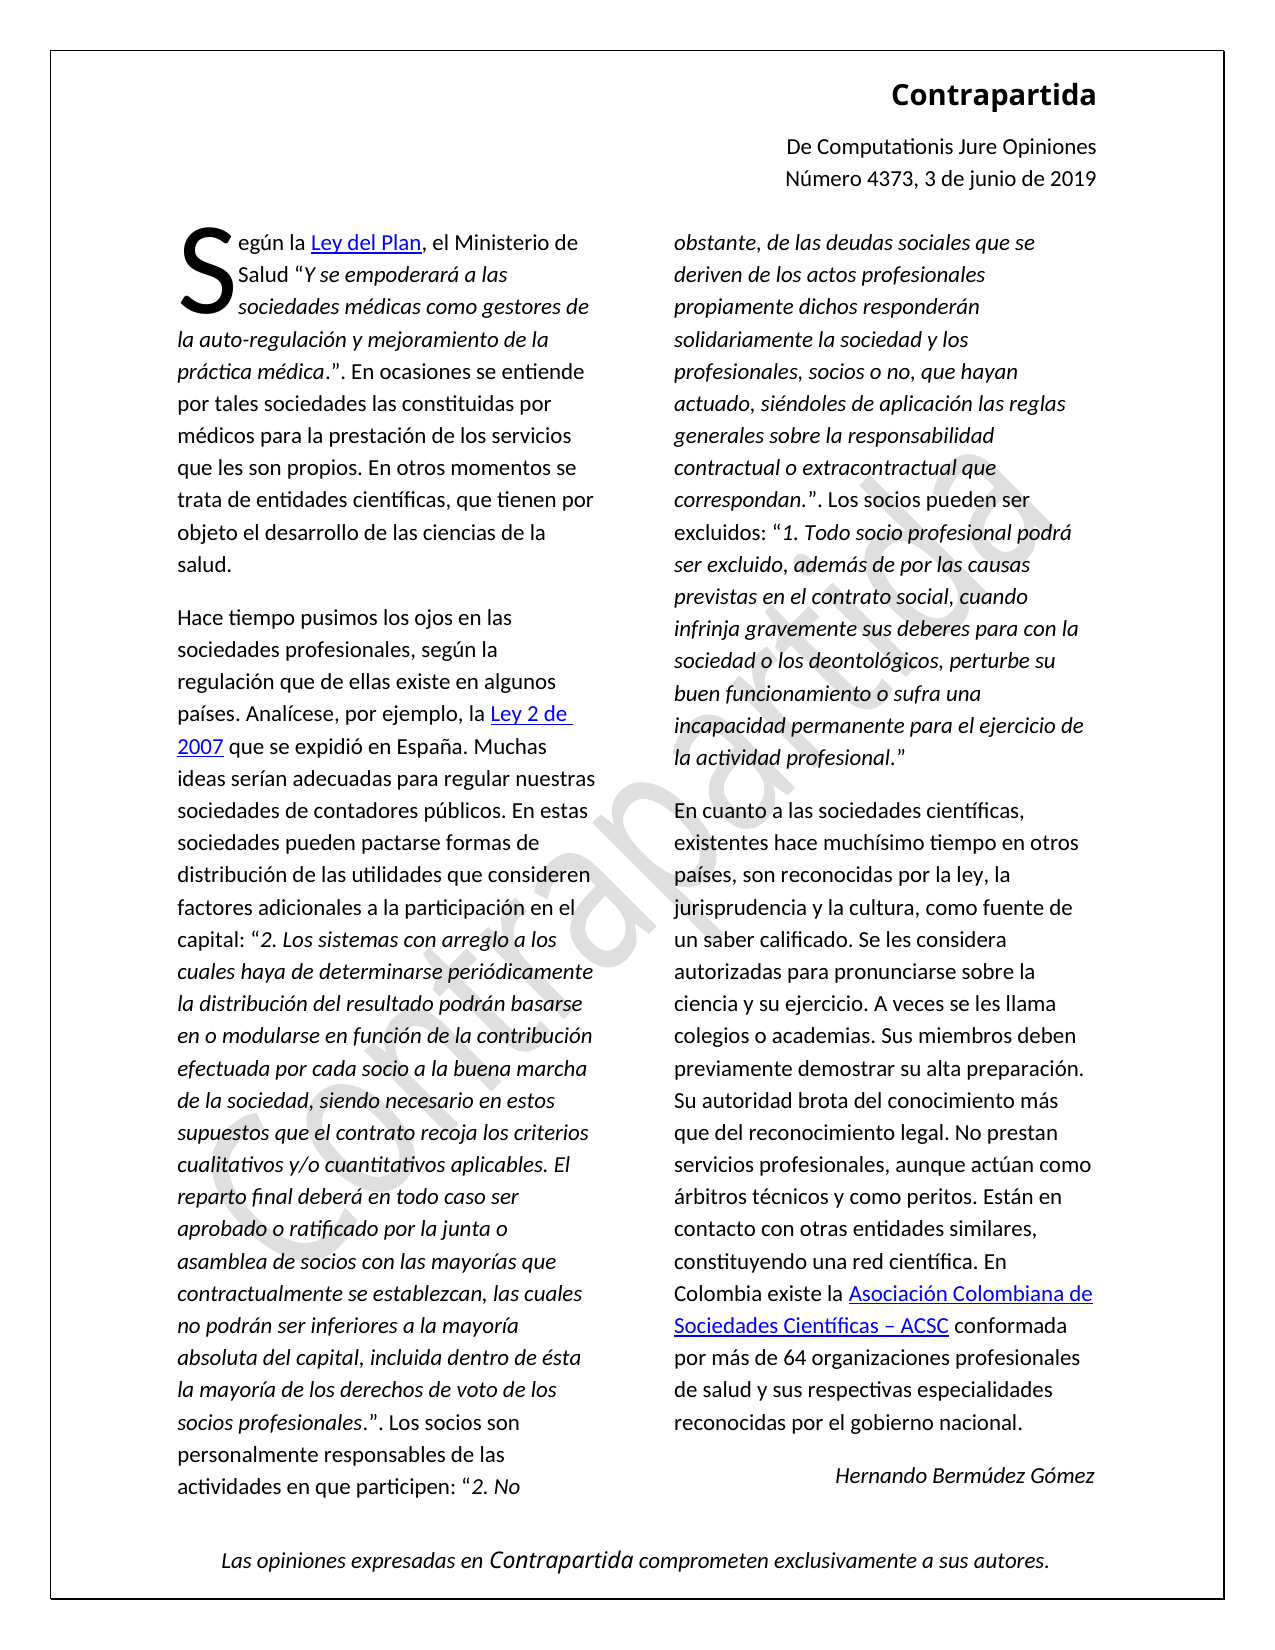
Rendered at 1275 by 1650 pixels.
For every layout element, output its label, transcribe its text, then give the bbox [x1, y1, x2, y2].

text Hernando Bermúdez Gómez [674, 1461, 1097, 1489]
text Hace tiempo pusimos los ojos en las sociedades profesionales, según la regulación que de ellas existe en algunos países. Analícese, por ejemplo, la Ley 2 de 2007 que se expidió en España. Muchas ideas serían adecuadas para regular nuestras sociedades de contadores públicos. En estas sociedades pueden pactarse formas de distribución de las utilidades que consideren factores adicionales a la participación en el capital: “2. Los sistemas con arreglo a los cuales haya de determinarse periódicamente la distribución del resultado podrán basarse en o modularse en función de la contribución efectuada por cada socio a la buena marcha de la sociedad, siendo necesario en estos supuestos que el contrato recoja los criterios cualitativos y/o cuantitativos aplicables. El reparto final deberá en todo caso ser aprobado o ratificado por la junta o asamblea de socios con las mayorías que contractualmente se establezcan, las cuales no podrán ser inferiores a la mayoría absoluta del capital, incluida dentro de ésta la mayoría de los derechos de voto de los socios profesionales.”. Los socios son personalmente responsables de las actividades en que participen: “2. No obstante, de las deudas sociales que se deriven de los actos profesionales propiamente dichos responderán solidariamente la sociedad y los profesionales, socios o no, que hayan actuado, siéndoles de aplicación las reglas generales sobre la responsabilidad contractual o extracontractual que correspondan.”. Los socios pueden ser excluidos: “1. Todo socio profesional podrá ser excluido, además de por las causas previstas en el contrato social, cuando infrinja gravemente sus deberes para con la sociedad o los deontológicos, perturbe su buen funcionamiento o sufra una incapacidad permanente para el ejercicio de la actividad profesional.” [674, 228, 1097, 771]
text egún la Ley del Plan, el Ministerio de Salud “Y se empoderará a las sociedades médicas como gestores de la auto-regulación y mejoramiento de la práctica médica.”. En ocasiones se entiende por tales sociedades las constituidas por médicos para la prestación de los servicios que les son propios. En otros momentos se trata de entidades científicas, que tienen por objeto el desarrollo de las ciencias de la salud. [177, 228, 600, 578]
text Hace tiempo pusimos los ojos en las sociedades profesionales, según la regulación que de ellas existe en algunos países. Analícese, por ejemplo, la Ley 2 de 2007 que se expidió en España. Muchas ideas serían adecuadas para regular nuestras sociedades de contadores públicos. En estas sociedades pueden pactarse formas de distribución de las utilidades que consideren factores adicionales a la participación en el capital: “2. Los sistemas con arreglo a los cuales haya de determinarse periódicamente la distribución del resultado podrán basarse en o modularse en función de la contribución efectuada por cada socio a la buena marcha de la sociedad, siendo necesario en estos supuestos que el contrato recoja los criterios cualitativos y/o cuantitativos aplicables. El reparto final deberá en todo caso ser aprobado o ratificado por la junta o asamblea de socios con las mayorías que contractualmente se establezcan, las cuales no podrán ser inferiores a la mayoría absoluta del capital, incluida dentro de ésta la mayoría de los derechos de voto de los socios profesionales.”. Los socios son personalmente responsables de las actividades en que participen: “2. No obstante, de las deudas sociales que se deriven de los actos profesionales propiamente dichos responderán solidariamente la sociedad y los profesionales, socios o no, que hayan actuado, siéndoles de aplicación las reglas generales sobre la responsabilidad contractual o extracontractual que correspondan.”. Los socios pueden ser excluidos: “1. Todo socio profesional podrá ser excluido, además de por las causas previstas en el contrato social, cuando infrinja gravemente sus deberes para con la sociedad o los deontológicos, perturbe su buen funcionamiento o sufra una incapacidad permanente para el ejercicio de la actividad profesional.” [177, 603, 600, 1500]
text En cuanto a las sociedades científicas, existentes hace muchísimo tiempo en otros países, son reconocidas por la ley, la jurisprudencia y la cultura, como fuente de un saber calificado. Se les considera autorizadas para pronunciarse sobre la ciencia y su ejercicio. A veces se les llama colegios o academias. Sus miembros deben previamente demostrar su alta preparación. Su autoridad brota del conocimiento más que del reconocimiento legal. No prestan servicios profesionales, aunque actúan como árbitros técnicos y como peritos. Están en contacto con otras entidades similares, constituyendo una red científica. En Colombia existe la Asociación Colombiana de Sociedades Científicas – ACSC conformada por más de 64 organizaciones profesionales de salud y sus respectivas especialidades reconocidas por el gobierno nacional. [674, 796, 1097, 1436]
